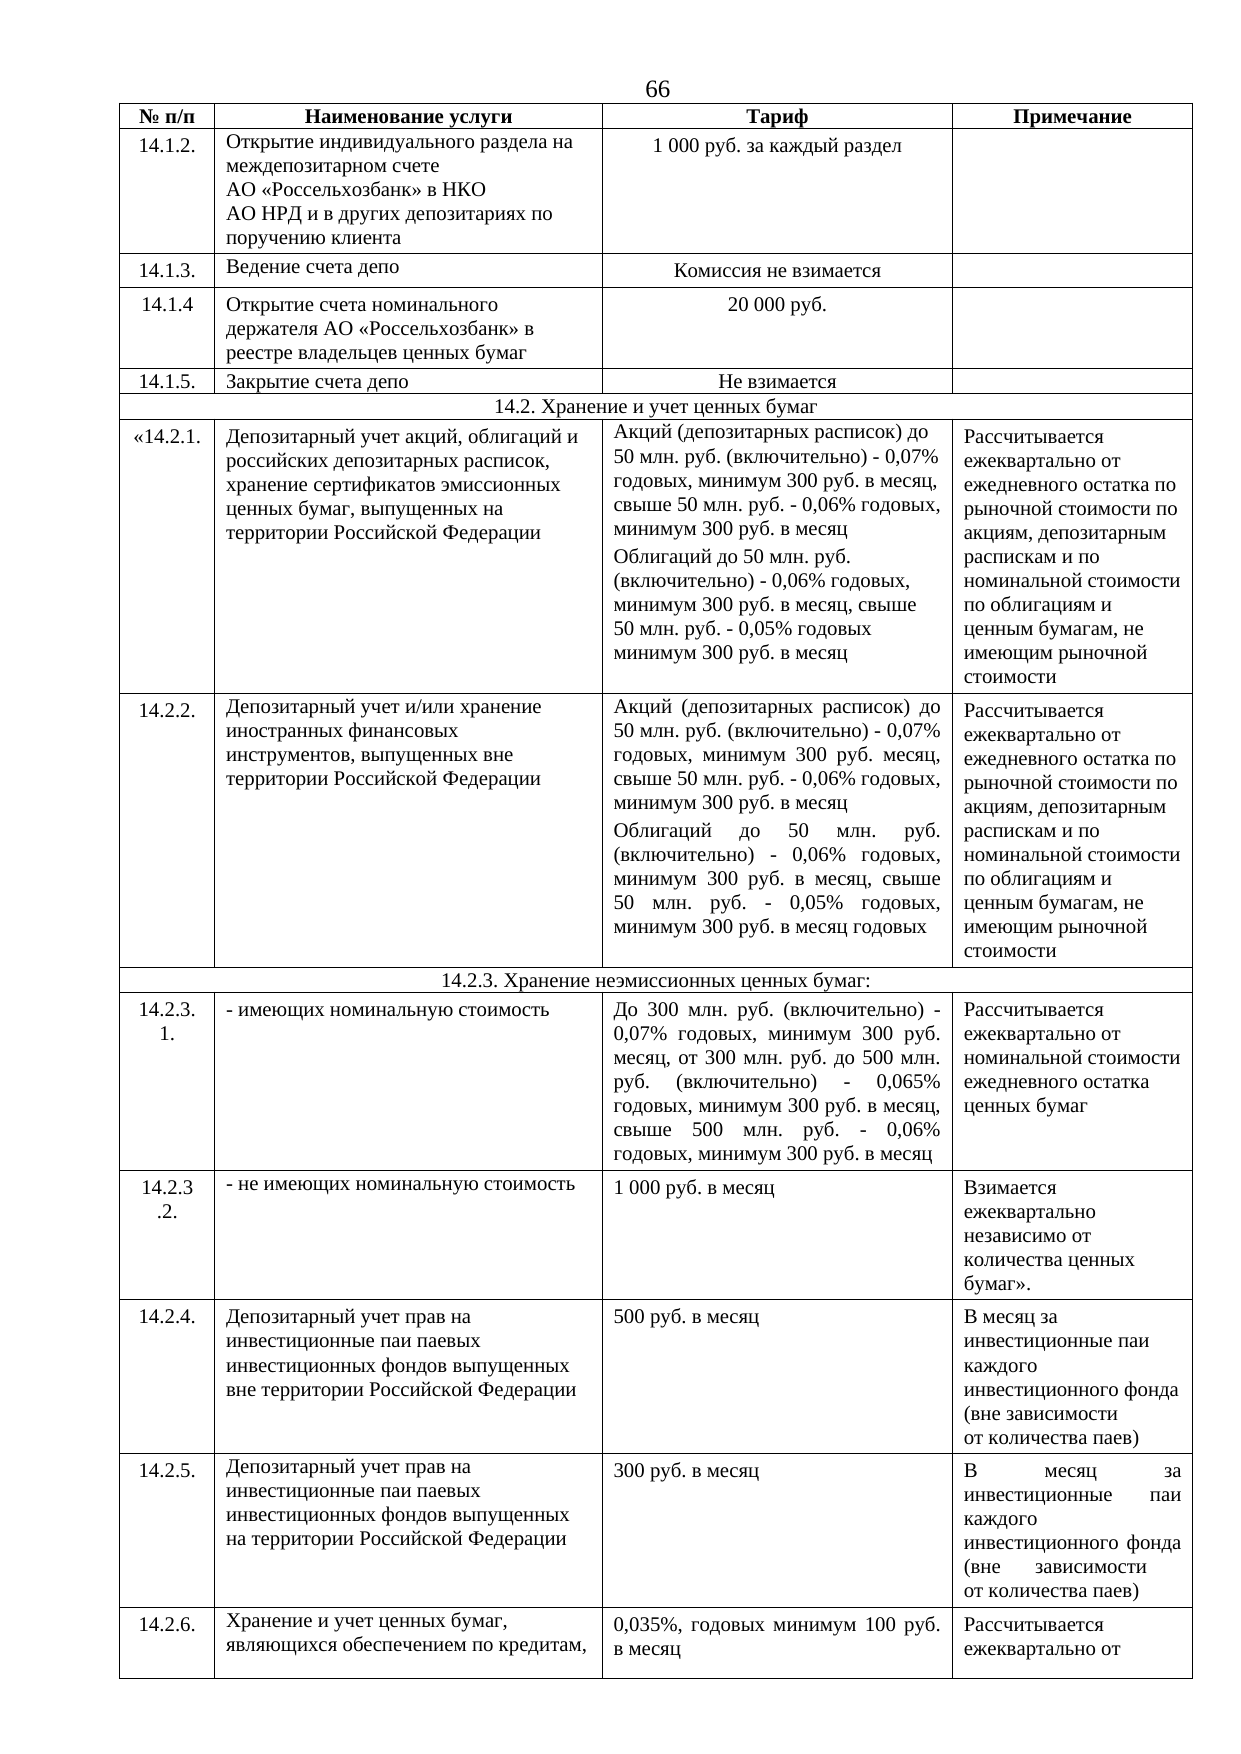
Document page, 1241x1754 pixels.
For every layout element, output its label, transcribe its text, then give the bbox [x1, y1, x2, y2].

table_cell В месяц за инвестиционные паи каждого инвестиционного фонда (вне зависимости от количества паев) [953, 1300, 1192, 1453]
table_cell Рассчитывается ежеквартально от ежедневного остатка по рыночной стоимости по акциям, депозитарным распискам и по номинальной стоимости по облигациям и ценным бумагам, не имеющим рыночной стоимости [953, 420, 1192, 692]
table_cell До 300 млн. руб. (включительно) - 0,07% годовых, минимум 300 руб. месяц, от 300 млн. руб. до 500 млн. руб. (включительно) - 0,065% годовых, минимум 300 руб. в месяц, свыше 500 млн. руб. - 0,06% годовых, минимум 300 руб. в месяц [603, 993, 952, 1169]
table_cell Депозитарный учет акций, облигаций и российских депозитарных расписок, хранение сертификатов эмиссионных ценных бумаг, выпущенных на территории Российской Федерации [215, 420, 602, 692]
table_cell - не имеющих номинальную стоимость [215, 1171, 602, 1299]
table_header Тариф [603, 104, 952, 128]
table_cell 20 000 руб. [603, 288, 952, 368]
table_cell Акций (депозитарных расписок) до 50 млн. руб. (включительно) - 0,07% годовых, минимум 300 руб. месяц, свыше 50 млн. руб. - 0,06% годовых, минимум 300 руб. в месяц Облигаций до 50 млн. руб. (включительно) - 0,06% годовых, минимум 300 руб. в месяц, свыше 50 млн. руб. - 0,05% годовых, минимум 300 руб. в месяц годовых [603, 694, 952, 967]
table_cell 14.2.3.1. [120, 993, 214, 1169]
table_cell Депозитарный учет прав на инвестиционные паи паевых инвестиционных фондов выпущенных вне территории Российской Федерации [215, 1300, 602, 1453]
table_cell В месяц за инвестиционные паи каждого инвестиционного фонда (вне зависимости от количества паев) [953, 1454, 1192, 1607]
table_cell [953, 369, 1192, 393]
table_cell 14.2.6. [120, 1608, 214, 1678]
table_cell 14.2.5. [120, 1454, 214, 1607]
table_cell 300 руб. в месяц [603, 1454, 952, 1607]
table_cell 1 000 руб. в месяц [603, 1171, 952, 1299]
table_cell [953, 129, 1192, 253]
table_cell «14.2.1. [120, 420, 214, 692]
table_header № п/п [120, 104, 214, 128]
table_cell 14.2.2. [120, 694, 214, 967]
table_cell Депозитарный учет и/или хранение иностранных финансовых инструментов, выпущенных вне территории Российской Федерации [215, 694, 602, 967]
table_cell Не взимается [603, 369, 952, 393]
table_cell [953, 1608, 1192, 1678]
table_cell Депозитарный учет прав на инвестиционные паи паевых инвестиционных фондов выпущенных на территории Российской Федерации [215, 1454, 602, 1607]
table_header Наименование услуги [215, 104, 602, 128]
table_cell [603, 1608, 952, 1678]
table_cell 500 руб. в месяц [603, 1300, 952, 1453]
table_cell Закрытие счета депо [215, 369, 602, 393]
table_cell 14.1.2. [120, 129, 214, 253]
table_cell 14.1.3. [120, 254, 214, 287]
table_cell [953, 254, 1192, 287]
table_cell 14.2.3. Хранение неэмиссионных ценных бумаг: [120, 968, 1192, 992]
table_cell 14.1.5. [120, 369, 214, 393]
table_cell Открытие индивидуального раздела на междепозитарном счете АО «Россельхозбанк» в НКО АО НРД и в других депозитариях по поручению клиента [215, 129, 602, 253]
table_cell 14.2. Хранение и учет ценных бумаг [120, 394, 1192, 418]
table_cell Рассчитывается ежеквартально от ежедневного остатка по рыночной стоимости по акциям, депозитарным распискам и по номинальной стоимости по облигациям и ценным бумагам, не имеющим рыночной стоимости [953, 694, 1192, 967]
table_cell Ведение счета депо [215, 254, 602, 287]
table_cell Комиссия не взимается [603, 254, 952, 287]
table_cell Рассчитывается ежеквартально от номинальной стоимости ежедневного остатка ценных бумаг [953, 993, 1192, 1169]
table_cell 14.2.4. [120, 1300, 214, 1453]
table_cell Акций (депозитарных расписок) до 50 млн. руб. (включительно) - 0,07% годовых, минимум 300 руб. в месяц, свыше 50 млн. руб. - 0,06% годовых, минимум 300 руб. в месяц Облигаций до 50 млн. руб. (включительно) - 0,06% годовых, минимум 300 руб. в месяц, свыше 50 млн. руб. - 0,05% годовых минимум 300 руб. в месяц [603, 420, 952, 692]
table_cell Взимается ежеквартально независимо от количества ценных бумаг». [953, 1171, 1192, 1299]
table_cell Открытие счета номинального держателя АО «Россельхозбанк» в реестре владельцев ценных бумаг [215, 288, 602, 368]
table_cell 1 000 руб. за каждый раздел [603, 129, 952, 253]
table_header Примечание [953, 104, 1192, 128]
table_cell [953, 288, 1192, 368]
table_cell 14.1.4 [120, 288, 214, 368]
table_cell 14.2.3.2. [120, 1171, 214, 1299]
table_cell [215, 1608, 602, 1678]
table_cell - имеющих номинальную стоимость [215, 993, 602, 1169]
